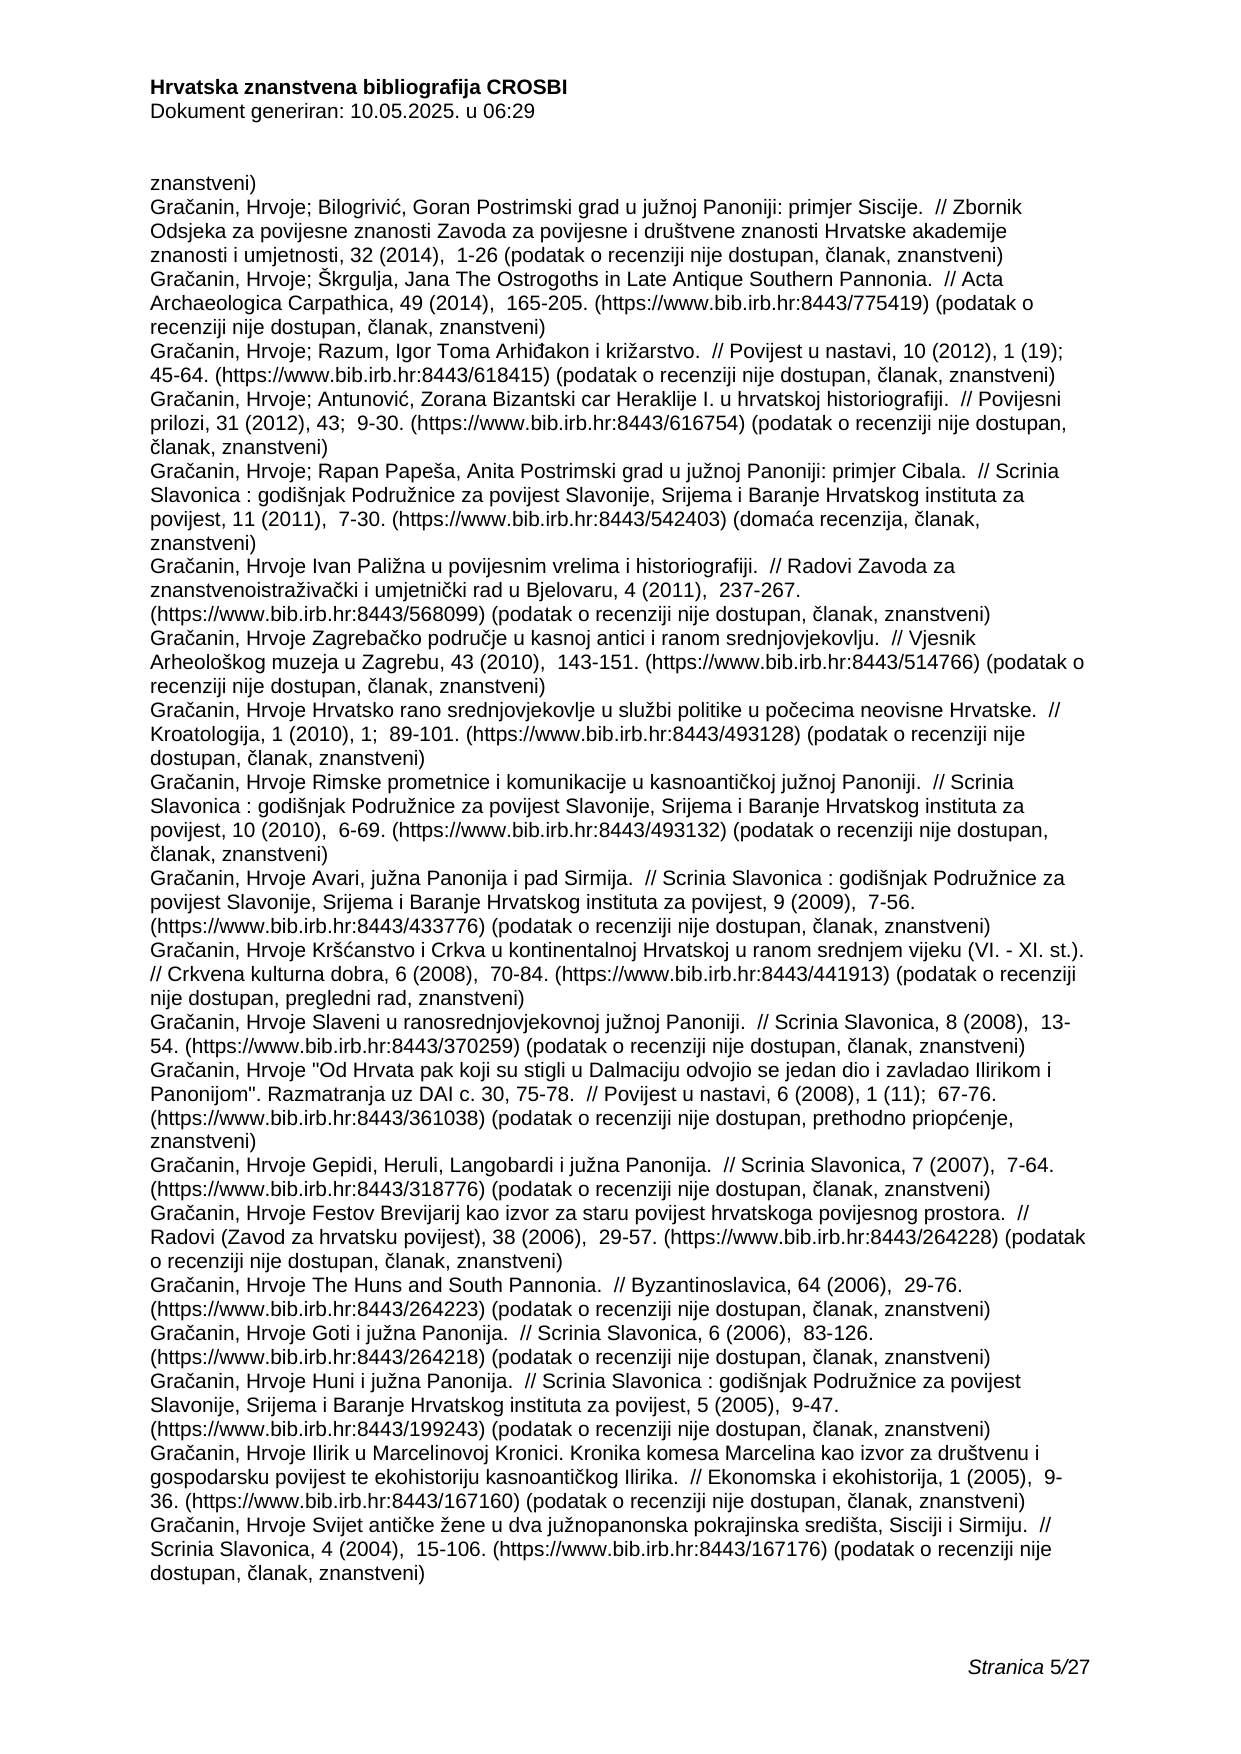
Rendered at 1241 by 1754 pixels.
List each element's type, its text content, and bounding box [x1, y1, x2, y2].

text Gračanin, Hrvoje [150, 1009, 1090, 1057]
text Gračanin, Hrvoje; Antunović, Zorana [150, 387, 1090, 458]
text Gračanin, Hrvoje; Škrgulja, Jana [150, 267, 1090, 339]
text Gračanin, Hrvoje [150, 1441, 1090, 1513]
text Gračanin, Hrvoje; Razum, Igor [150, 339, 1090, 387]
text Gračanin, Hrvoje [150, 1057, 1090, 1153]
text Gračanin, Hrvoje [150, 698, 1090, 770]
text Gračanin, Hrvoje [150, 1513, 1090, 1584]
text Gračanin, Hrvoje; Rapan Papeša, Anita [150, 458, 1090, 554]
text Gračanin, Hrvoje [150, 1201, 1090, 1273]
text Gračanin, Hrvoje [150, 1369, 1090, 1441]
text Gračanin, Hrvoje [150, 171, 1090, 195]
text Gračanin, Hrvoje [150, 626, 1090, 698]
text Gračanin, Hrvoje [150, 1273, 1090, 1321]
text Gračanin, Hrvoje [150, 866, 1090, 938]
text Gračanin, Hrvoje; Bilogrivić, Goran [150, 195, 1090, 267]
text Gračanin, Hrvoje [150, 1153, 1090, 1201]
text Gračanin, Hrvoje [150, 554, 1090, 626]
text Gračanin, Hrvoje [150, 770, 1090, 866]
text Gračanin, Hrvoje [150, 1321, 1090, 1369]
text Gračanin, Hrvoje [150, 938, 1090, 1009]
